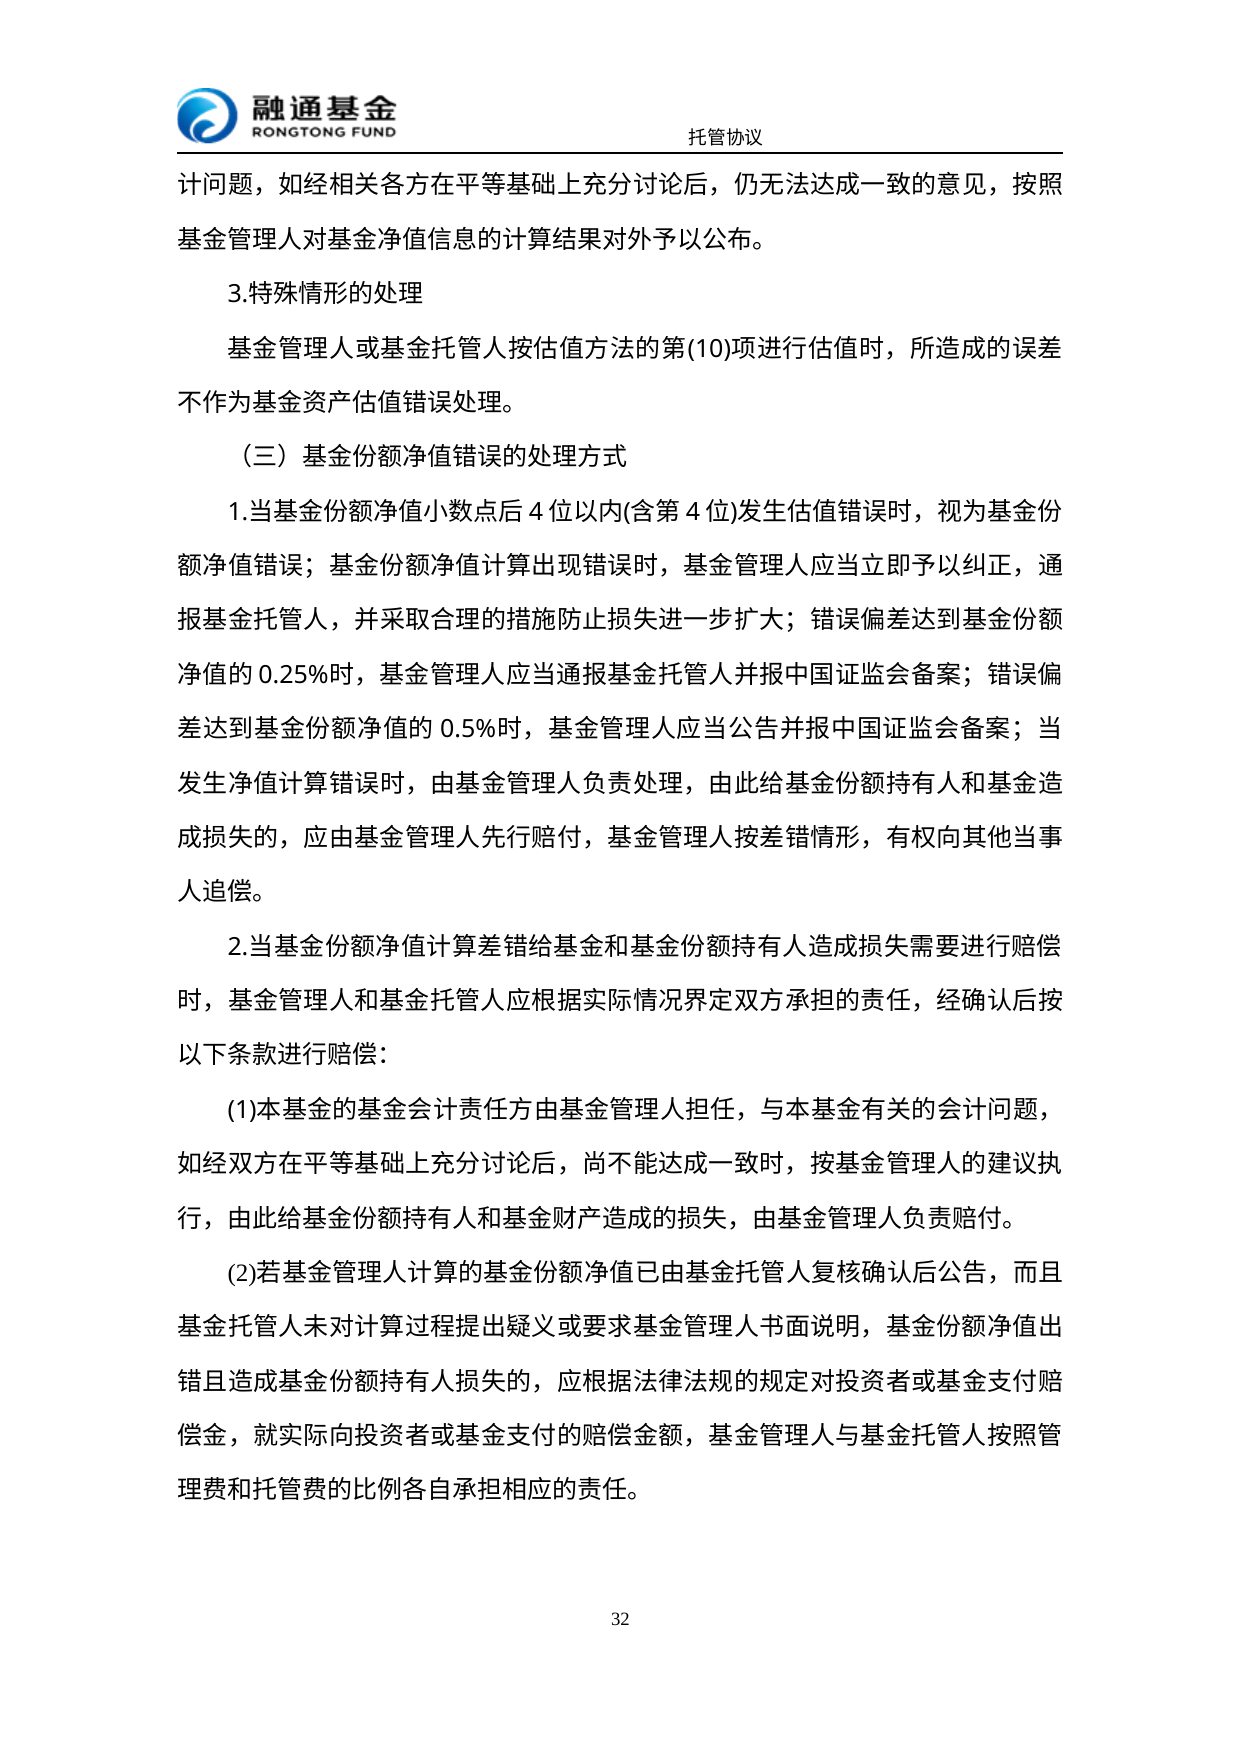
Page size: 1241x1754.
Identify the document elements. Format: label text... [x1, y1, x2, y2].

text (1)本基金的基金会计责任方由基金管理人担任，与本基金有关的会计问题，如经双方在平等基础上充分讨论后，尚不能达成一致时，按基金管理人的建议执行，由此给基金份额持有人和基金财产造成的损失，由基金管理人负责赔付。 [177, 1089, 1063, 1234]
text （三）基金份额净值错误的处理方式 [177, 437, 1063, 473]
text 3.特殊情形的处理 [177, 274, 1063, 310]
text 2.当基金份额净值计算差错给基金和基金份额持有人造成损失需要进行赔偿时，基金管理人和基金托管人应根据实际情况界定双方承担的责任，经确认后按以下条款进行赔偿： [177, 926, 1063, 1071]
picture [177, 88, 398, 145]
text 根据有关法律法规，基金资产净值计算和基金会计核算的义务由基金管理人承担。本基金的基金会计责任方由基金管理人担任，因此，就与本基金有关的会计问题，如经相关各方在平等基础上充分讨论后，仍无法达成一致的意见，按照基金管理人对基金净值信息的计算结果对外予以公布。 [177, 165, 1063, 256]
text 基金管理人或基金托管人按估值方法的第(10)项进行估值时，所造成的误差不作为基金资产估值错误处理。 [177, 328, 1063, 419]
text 1.当基金份额净值小数点后4位以内(含第4位)发生估值错误时，视为基金份额净值错误；基金份额净值计算出现错误时，基金管理人应当立即予以纠正，通报基金托管人，并采取合理的措施防止损失进一步扩大；错误偏差达到基金份额净值的0.25%时，基金管理人应当通报基金托管人并报中国证监会备案；错误偏差达到基金份额净值的0.5%时，基金管理人应当公告并报中国证监会备案；当发生净值计算错误时，由基金管理人负责处理，由此给基金份额持有人和基金造成损失的，应由基金管理人先行赔付，基金管理人按差错情形，有权向其他当事人追偿。 [177, 491, 1063, 908]
text (2)若基金管理人计算的基金份额净值已由基金托管人复核确认后公告，而且基金托管人未对计算过程提出疑义或要求基金管理人书面说明，基金份额净值出错且造成基金份额持有人损失的，应根据法律法规的规定对投资者或基金支付赔偿金，就实际向投资者或基金支付的赔偿金额，基金管理人与基金托管人按照管理费和托管费的比例各自承担相应的责任。 [177, 1252, 1063, 1506]
